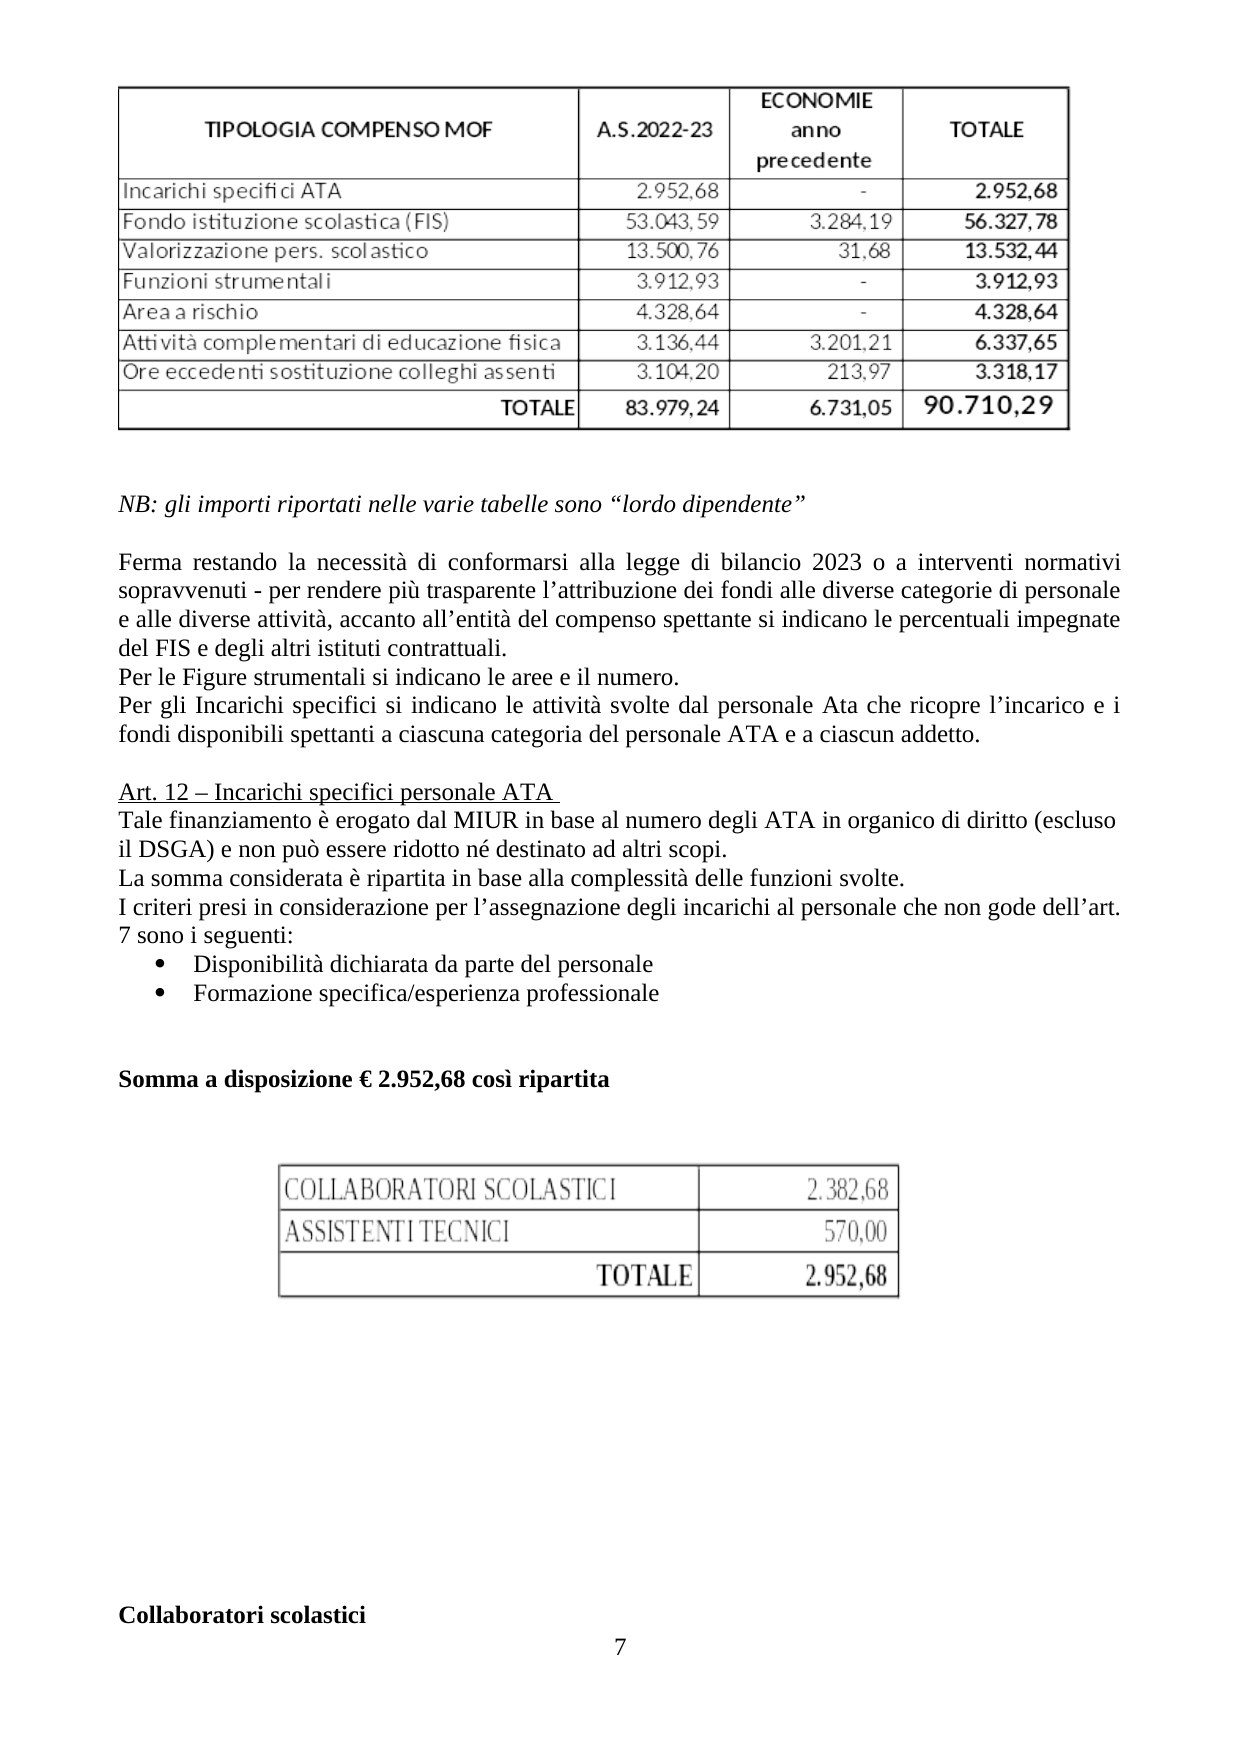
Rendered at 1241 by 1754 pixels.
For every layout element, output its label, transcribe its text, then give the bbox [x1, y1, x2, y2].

text I criteri presi in considerazione per l’assegnazione degli incarichi al personale che non gode dell’art. 7 sono i seguenti: [118, 892, 1122, 949]
text Art. 12 – Incarichi specifici personale ATA [118, 777, 1122, 805]
text Somma a disposizione € 2.952,68 così ripartita [118, 1064, 1122, 1093]
text La somma considerata è ripartita in base alla complessità delle funzioni svolte. [118, 863, 1122, 892]
list Formazione specifica/esperienza professionale [156, 978, 1122, 1007]
text Tale finanziamento è erogato dal MIUR in base al numero degli ATA in organico di diritto (escluso il DSGA) e non può essere ridotto né destinato ad altri scopi. [118, 805, 1122, 863]
text Collaboratori scolastici [118, 1600, 1122, 1629]
text NB: gli importi riportati nelle varie tabelle sono “lordo dipendente” [118, 489, 1122, 518]
text Per gli Incarichi specifici si indicano le attività svolte dal personale Ata che ricopre l’incarico e i fondi disponibili spettanti a ciascuna categoria del personale ATA e a ciascun addetto. [118, 690, 1122, 748]
text Per le Figure strumentali si indicano le aree e il numero. [118, 662, 1122, 690]
text Ferma restando la necessità di conformarsi alla legge di bilancio 2023 o a interventi normativi sopravvenuti - per rendere più trasparente l’attribuzione dei fondi alle diverse categorie di personale e alle diverse attività, accanto all’entità del compenso spettante si indicano le percentuali impegnate del FIS e degli altri istituti contrattuali. [118, 547, 1122, 662]
list Disponibilità dichiarata da parte del personale [156, 949, 1122, 978]
